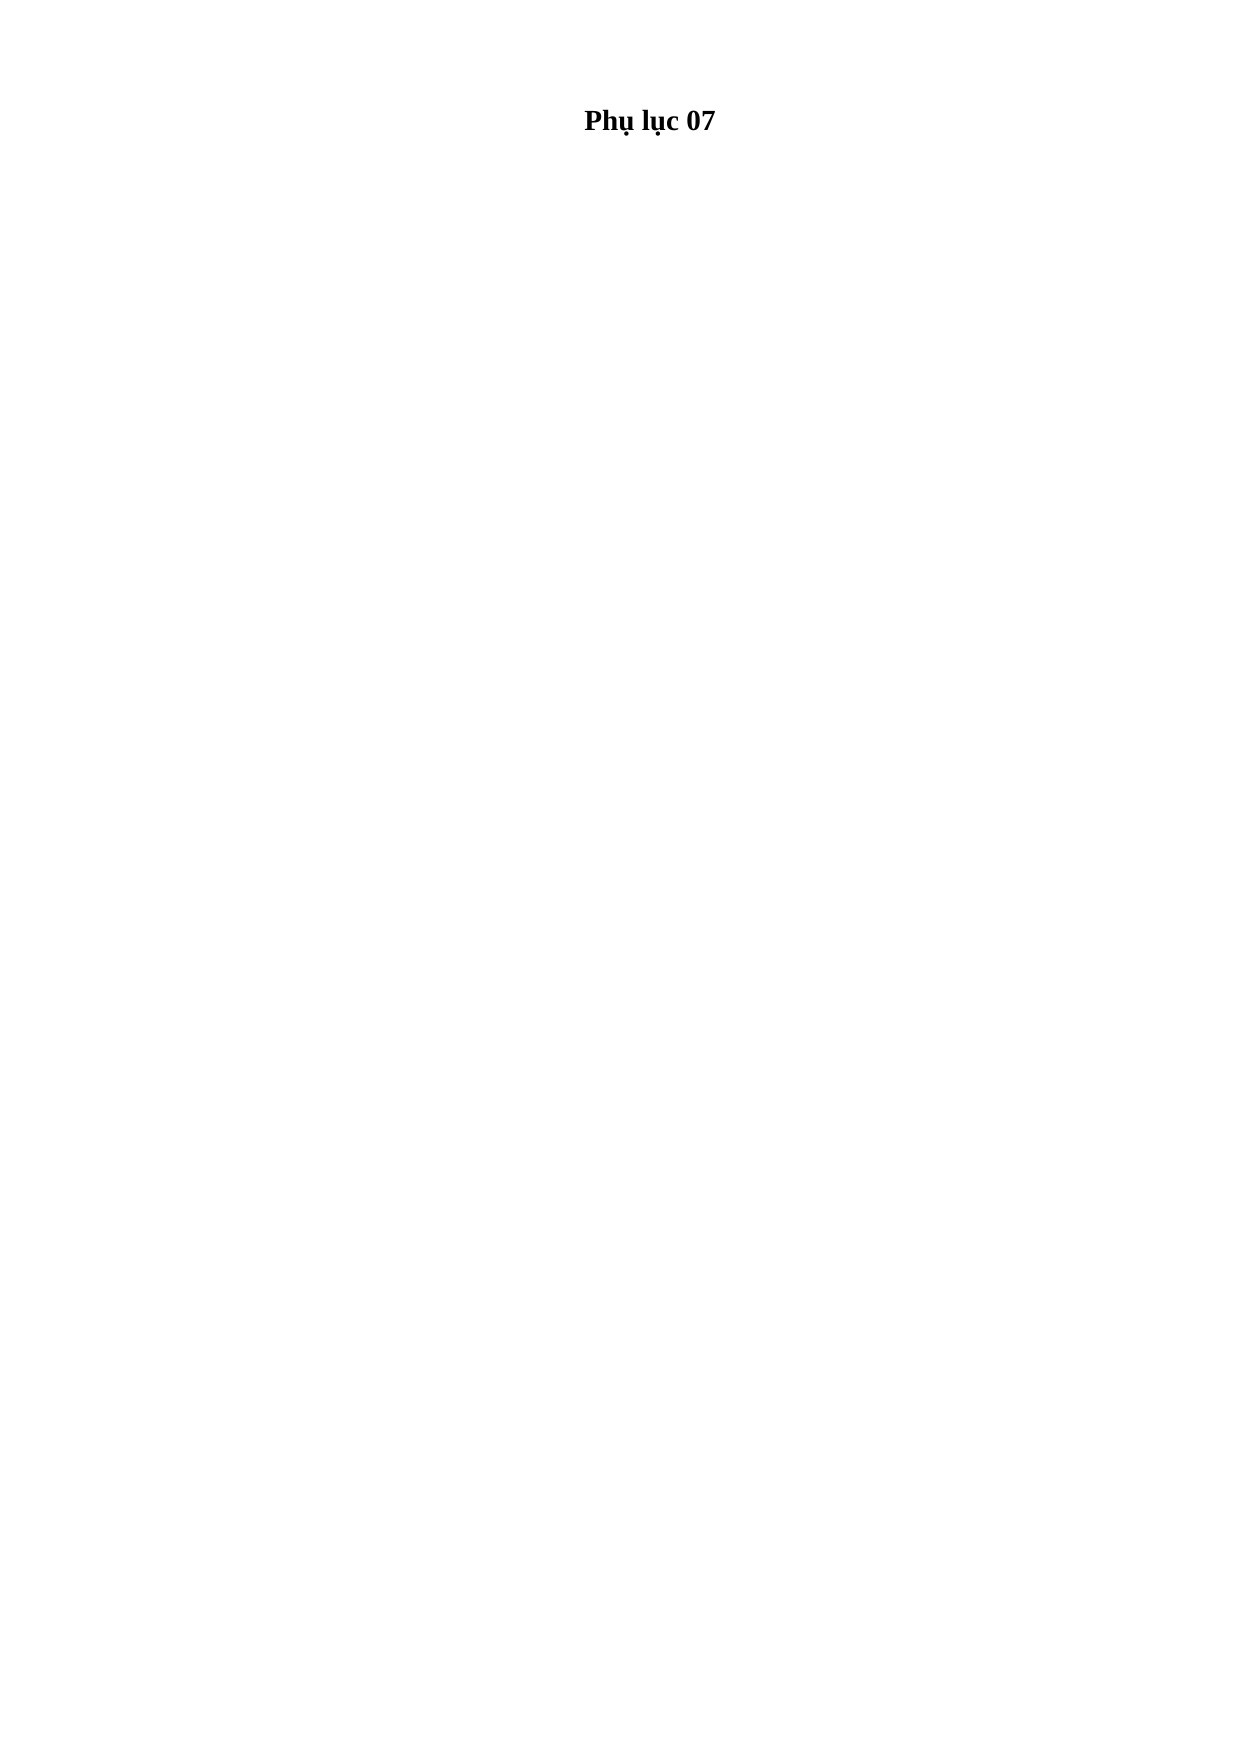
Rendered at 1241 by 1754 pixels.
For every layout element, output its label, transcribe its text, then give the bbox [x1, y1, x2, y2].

text Phụ lục 07 [177, 103, 1122, 137]
